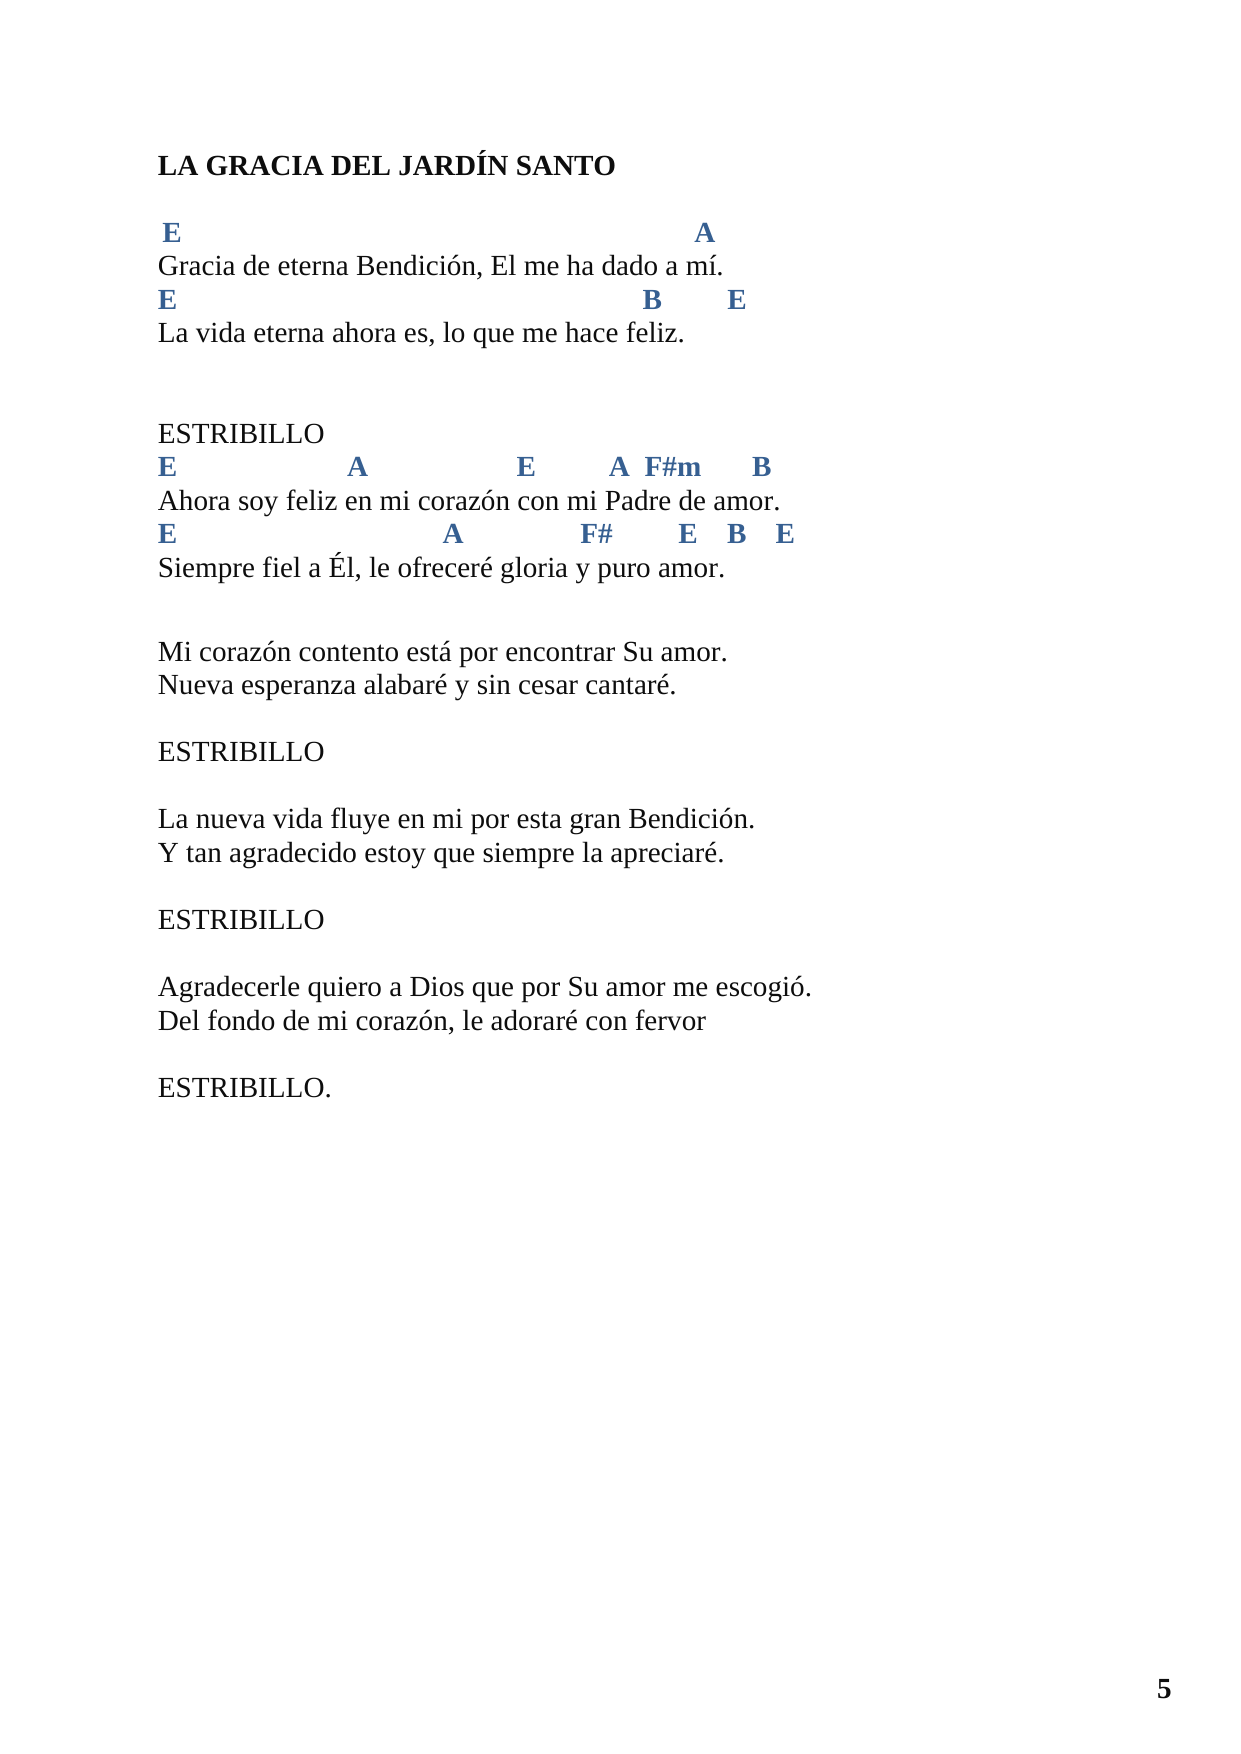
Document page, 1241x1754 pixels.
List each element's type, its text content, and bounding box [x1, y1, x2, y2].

text Del fondo de mi corazón, le adoraré con fervor [158, 1003, 1107, 1036]
text Nueva esperanza alabaré y sin cesar cantaré. [158, 667, 1107, 701]
text E A E A F#m B [158, 449, 1107, 483]
text E A F# E B E [158, 517, 1107, 550]
text ESTRIBILLO [158, 902, 1107, 936]
text ESTRIBILLO [158, 734, 1107, 768]
text LA GRACIA DEL JARDÍN SANTO [158, 148, 1107, 181]
text La vida eterna ahora es, lo que me hace feliz. [158, 315, 1107, 349]
text Ahora soy feliz en mi corazón con mi Padre de amor. [158, 483, 1107, 517]
text E B E [158, 282, 1107, 315]
text La nueva vida fluye en mi por esta gran Bendición. [158, 802, 1107, 835]
text ESTRIBILLO [158, 416, 1107, 449]
text Mi corazón contento está por encontrar Su amor. [158, 634, 1107, 667]
text Agradecerle quiero a Dios que por Su amor me escogió. [158, 969, 1107, 1003]
text Siempre fiel a Él, le ofreceré gloria y puro amor. [158, 550, 1107, 584]
text Y tan agradecido estoy que siempre la apreciaré. [158, 835, 1107, 869]
text E A [133, 215, 1107, 248]
text Gracia de eterna Bendición, El me ha dado a mí. [158, 248, 1107, 282]
text ESTRIBILLO. [158, 1070, 1107, 1103]
